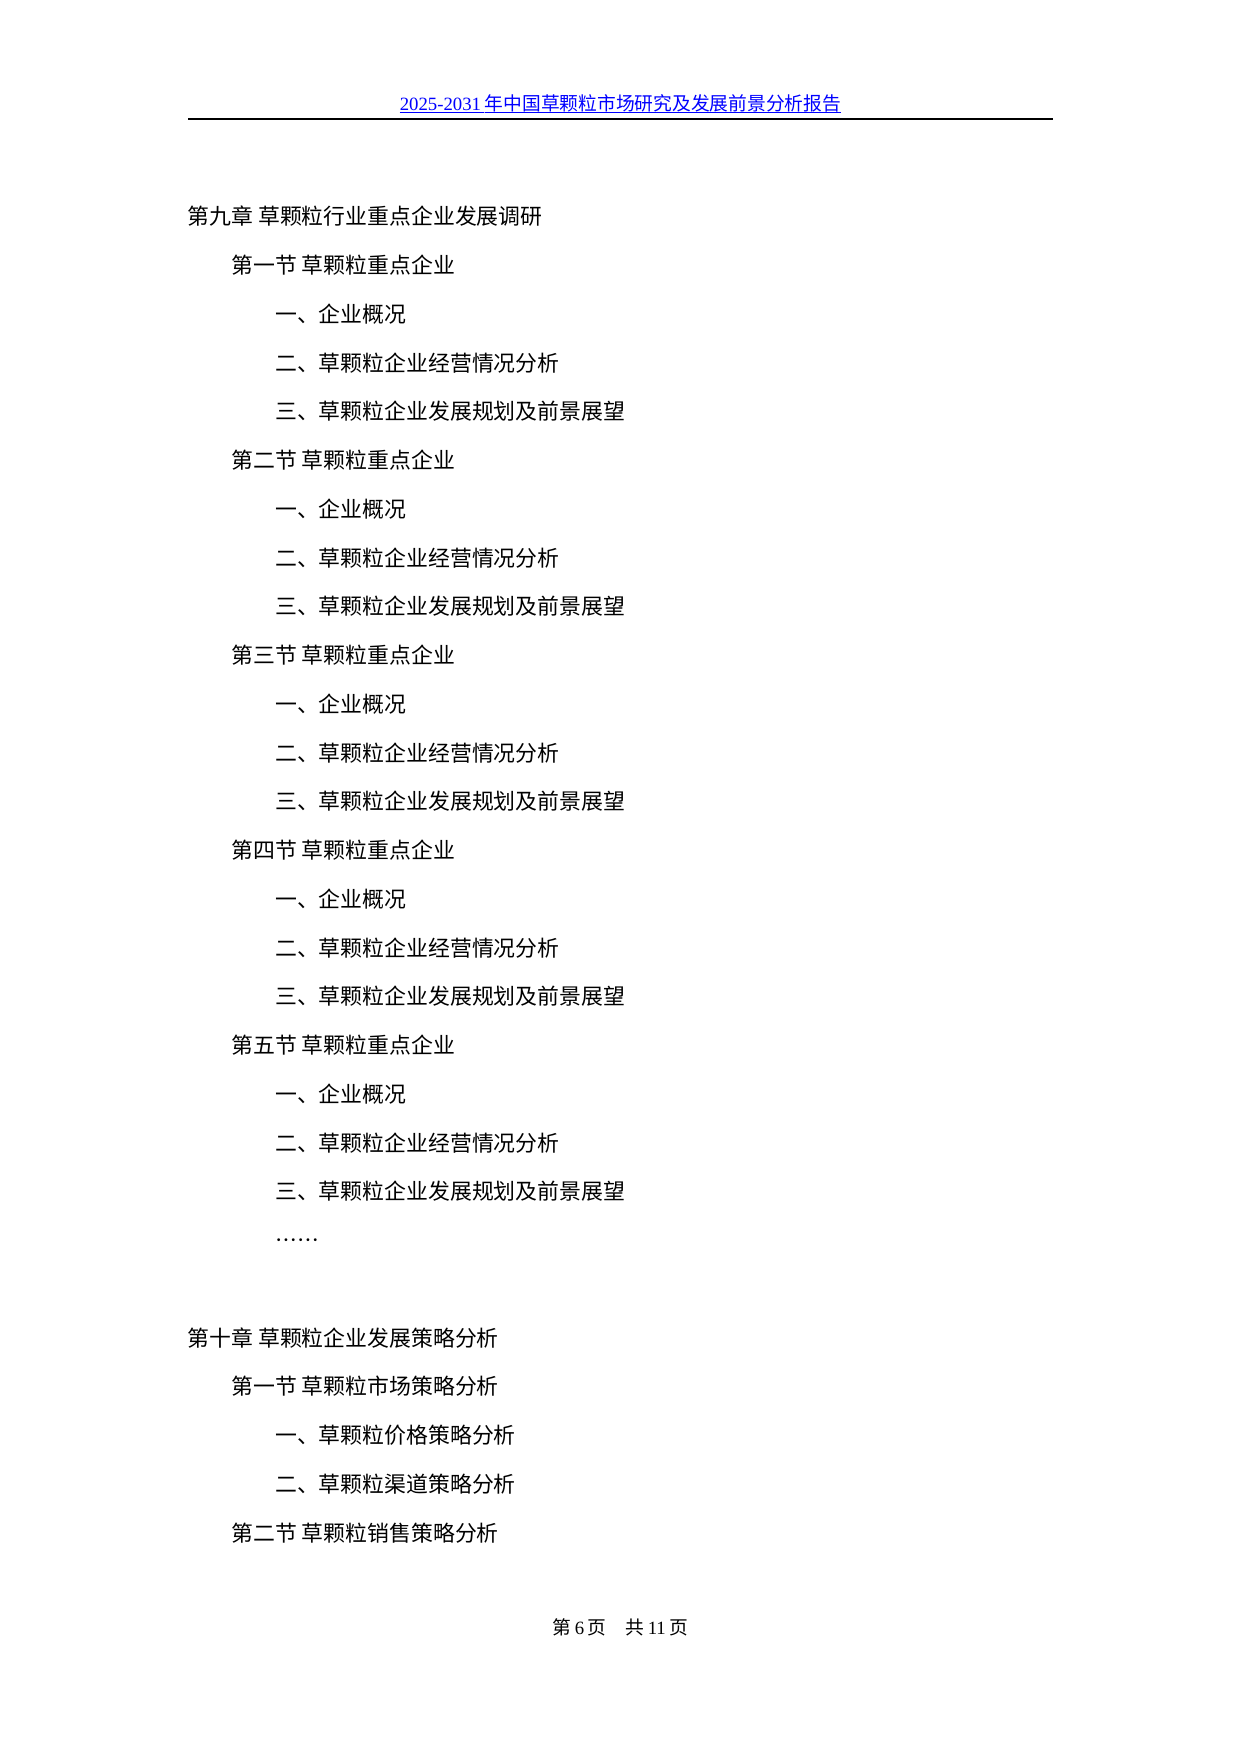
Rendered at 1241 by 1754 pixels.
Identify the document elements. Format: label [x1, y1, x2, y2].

text [187, 150, 1053, 1548]
